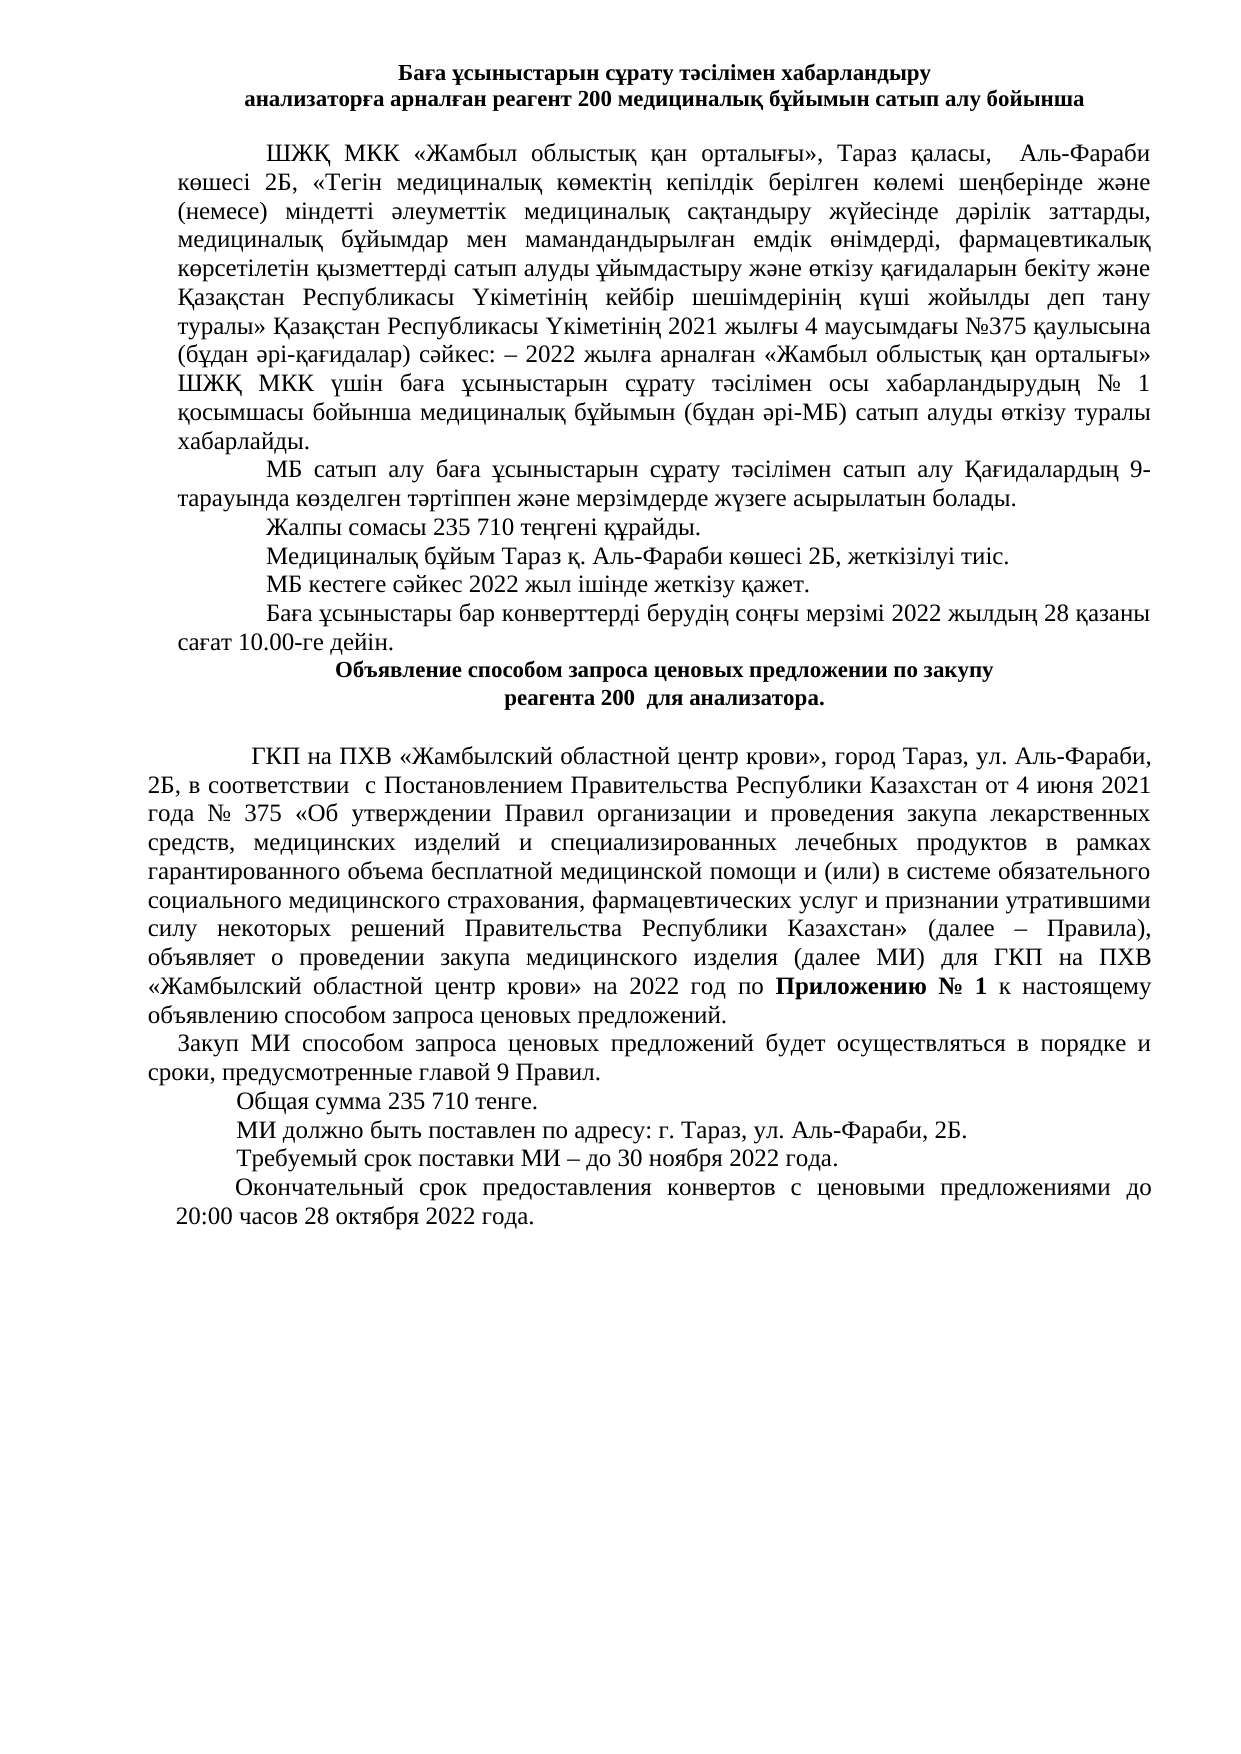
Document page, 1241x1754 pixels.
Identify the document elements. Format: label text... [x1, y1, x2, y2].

text МБ кестеге сәйкес 2022 жыл ішінде жеткізу қажет. [177, 569, 1152, 598]
text Жалпы сомасы 235 710 теңгені құрайды. [177, 512, 1152, 541]
text Баға ұсыныстарын сұрату тәсілімен хабарландыру [177, 59, 1152, 86]
text Баға ұсыныстары бар конверттерді берудің соңғы мерзімі 2022 жылдың 28 қазаны сағат 10.00-ге дейін. [177, 598, 1152, 656]
text Объявление способом запроса ценовых предложении по закупу [177, 656, 1152, 682]
text анализаторға арналған реагент 200 медициналық бұйымын сатып алу бойынша [177, 86, 1152, 112]
text ГКП на ПХВ «Жамбылский областной центр крови», город Тараз, ул. Аль-Фараби, 2Б, в соответствии с Постановлением Правительства Республики Казахстан от 4 июня 2021 года № 375 «Об утверждении Правил организации и проведения закупа лекарственных средств, медицинских изделий и специализированных лечебных продуктов в рамках гарантированного объема бесплатной медицинской помощи и (или) в системе обязательного социального медицинского страхования, фармацевтических услуг и признании утратившими силу некоторых решений Правительства Республики Казахстан» (далее – Правила), объявляет о проведении закупа медицинского изделия (далее МИ) для ГКП на ПХВ «Жамбылский областной центр крови» на 2022 год по Приложению № 1 к настоящему объявлению способом запроса ценовых предложений. [148, 741, 1152, 1028]
text ШЖҚ МКК «Жамбыл облыстық қан орталығы», Тараз қаласы, Аль-Фараби көшесі 2Б, «Тегін медициналық көмектің кепілдік берілген көлемі шеңберінде және (немесе) міндетті әлеуметтік медициналық сақтандыру жүйесінде дәрілік заттарды, медициналық бұйымдар мен мамандандырылған емдік өнімдерді, фармацевтикалық көрсетілетін қызметтерді сатып алуды ұйымдастыру және өткізу қағидаларын бекіту және Қазақстан Республикасы Үкіметінің кейбір шешімдерінің күші жойылды деп тану туралы» Қазақстан Республикасы Үкіметінің 2021 жылғы 4 маусымдағы №375 қаулысына (бұдан әрі-қағидалар) сәйкес: – 2022 жылға арналған «Жамбыл облыстық қан орталығы» ШЖҚ МКК үшін баға ұсыныстарын сұрату тәсілімен осы хабарландырудың № 1 қосымшасы бойынша медициналық бұйымын (бұдан әрі-МБ) сатып алуды өткізу туралы хабарлайды. [177, 138, 1152, 454]
text Требуемый срок поставки МИ – до 30 ноября 2022 года. [177, 1143, 1152, 1172]
text Окончательный срок предоставления конвертов с ценовыми предложениями до 20:00 часов 28 октября 2022 года. [176, 1172, 1152, 1230]
text МБ сатып алу баға ұсыныстарын сұрату тәсілімен сатып алу Қағидалардың 9-тарауында көзделген тәртіппен және мерзімдерде жүзеге асырылатын болады. [177, 454, 1152, 512]
text Общая сумма 235 710 тенге. [177, 1086, 1152, 1115]
text МИ должно быть поставлен по адресу: г. Тараз, ул. Аль-Фараби, 2Б. [177, 1115, 1152, 1143]
text Закуп МИ способом запроса ценовых предложений будет осуществляться в порядке и сроки, предусмотренные главой 9 Правил. [148, 1028, 1152, 1086]
text Медициналық бұйым Тараз қ. Аль-Фараби көшесі 2Б, жеткізілуі тиіс. [177, 541, 1152, 569]
text реагента 200 для анализатора. [177, 684, 1152, 711]
